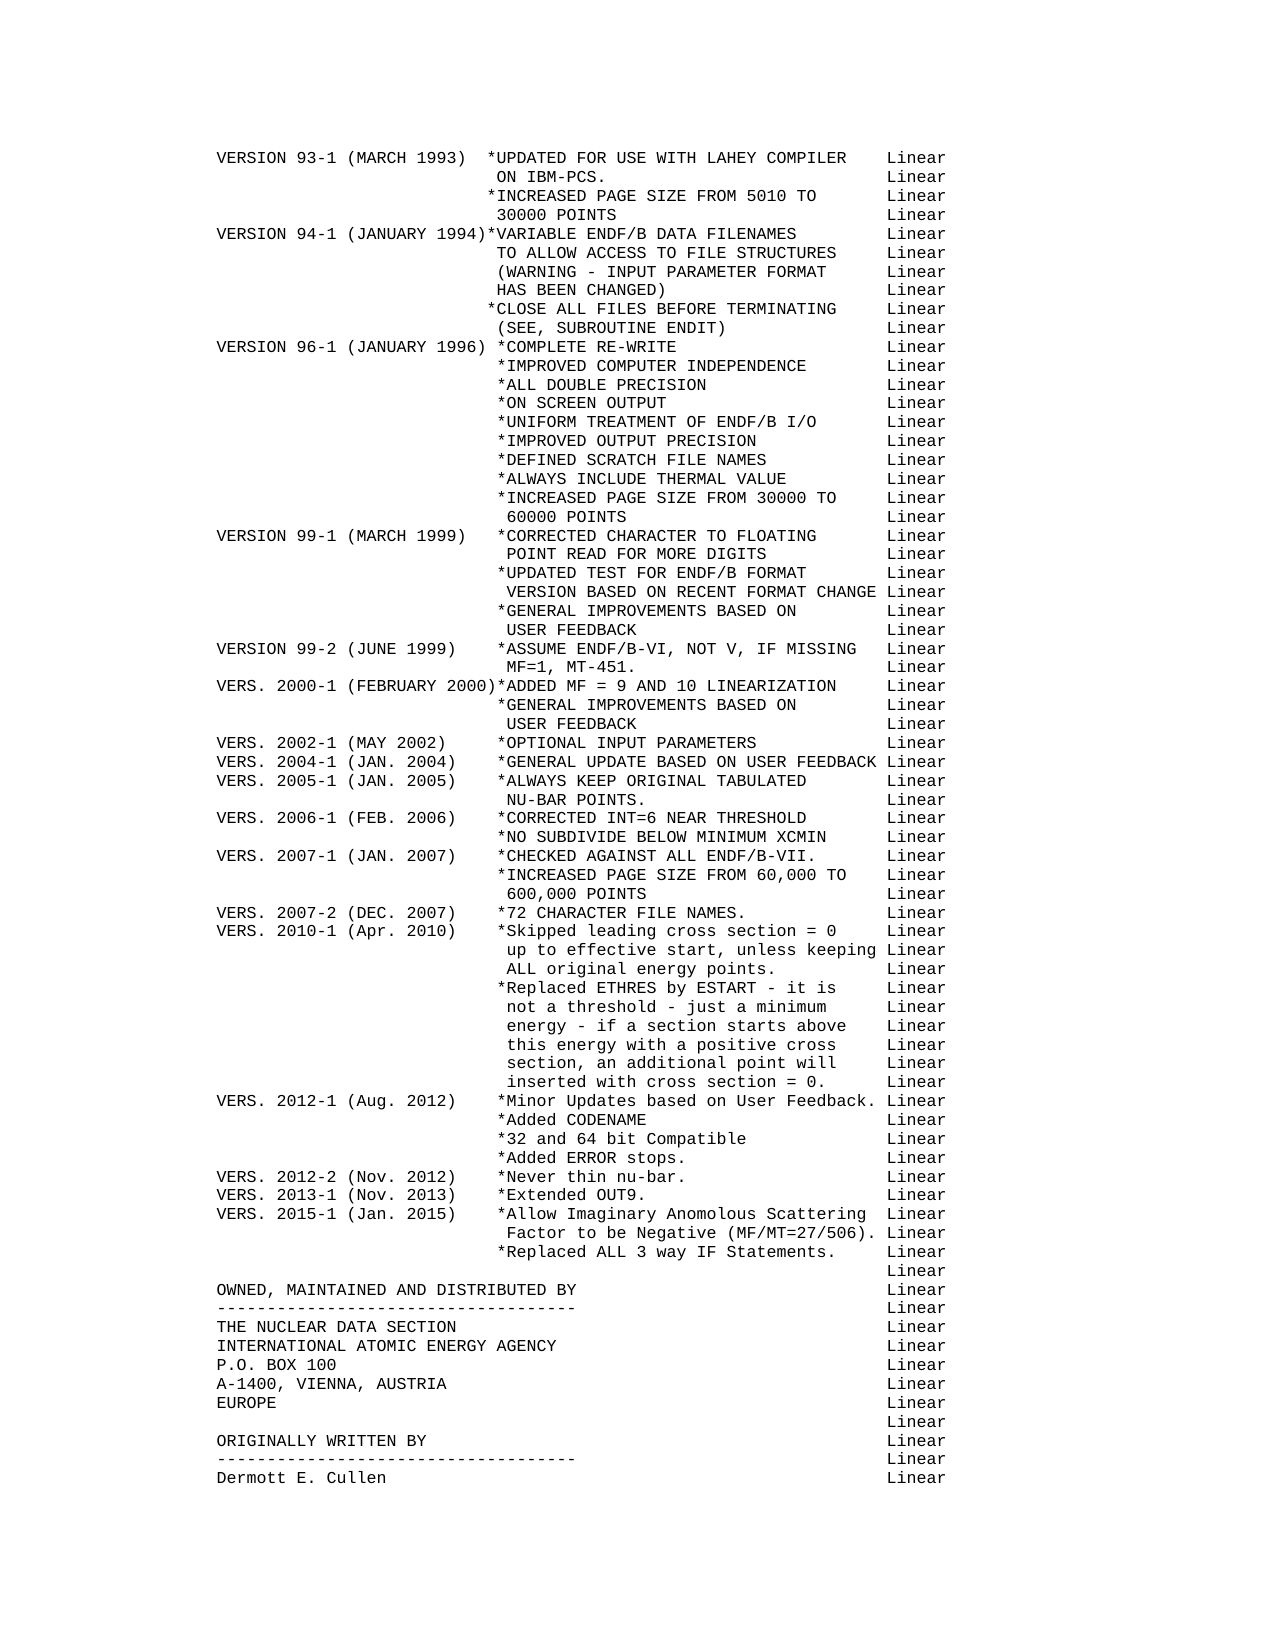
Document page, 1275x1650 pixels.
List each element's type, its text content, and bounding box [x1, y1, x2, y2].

text ------------------------------------ Linear [156, 1451, 1118, 1470]
text up to effective start, unless keeping Linear [156, 942, 1118, 961]
text VERS. 2012-1 (Aug. 2012) *Minor Updates based on User Feedback. Linear [156, 1093, 1118, 1112]
text *Added CODENAME Linear [156, 1112, 1118, 1130]
text *ALL DOUBLE PRECISION Linear [156, 376, 1118, 395]
text Dermott E. Cullen Linear [156, 1470, 1118, 1489]
text ALL original energy points. Linear [156, 961, 1118, 979]
text this energy with a positive cross Linear [156, 1036, 1118, 1055]
text *UNIFORM TREATMENT OF ENDF/B I/O Linear [156, 414, 1118, 433]
text *INCREASED PAGE SIZE FROM 60,000 TO Linear [156, 866, 1118, 885]
text VERS. 2005-1 (JAN. 2005) *ALWAYS KEEP ORIGINAL TABULATED Linear [156, 772, 1118, 791]
text MF=1, MT-451. Linear [156, 659, 1118, 678]
text *GENERAL IMPROVEMENTS BASED ON Linear [156, 602, 1118, 621]
text VERS. 2007-2 (DEC. 2007) *72 CHARACTER FILE NAMES. Linear [156, 904, 1118, 923]
text TO ALLOW ACCESS TO FILE STRUCTURES Linear [156, 244, 1118, 263]
text *ON SCREEN OUTPUT Linear [156, 395, 1118, 414]
text VERSION 99-1 (MARCH 1999) *CORRECTED CHARACTER TO FLOATING Linear [156, 527, 1118, 546]
text A-1400, VIENNA, AUSTRIA Linear [156, 1376, 1118, 1394]
text OWNED, MAINTAINED AND DISTRIBUTED BY Linear [156, 1281, 1118, 1300]
text ORIGINALLY WRITTEN BY Linear [156, 1432, 1118, 1451]
text *INCREASED PAGE SIZE FROM 5010 TO Linear [156, 188, 1118, 207]
text (SEE, SUBROUTINE ENDIT) Linear [156, 320, 1118, 338]
text *UPDATED TEST FOR ENDF/B FORMAT Linear [156, 565, 1118, 584]
text VERSION 94-1 (JANUARY 1994)*VARIABLE ENDF/B DATA FILENAMES Linear [156, 225, 1118, 244]
text *INCREASED PAGE SIZE FROM 30000 TO Linear [156, 489, 1118, 508]
text VERS. 2004-1 (JAN. 2004) *GENERAL UPDATE BASED ON USER FEEDBACK Linear [156, 753, 1118, 772]
text EUROPE Linear [156, 1394, 1118, 1413]
text *DEFINED SCRATCH FILE NAMES Linear [156, 452, 1118, 471]
text Factor to be Negative (MF/MT=27/506). Linear [156, 1225, 1118, 1243]
text *ALWAYS INCLUDE THERMAL VALUE Linear [156, 471, 1118, 489]
text *Replaced ALL 3 way IF Statements. Linear [156, 1243, 1118, 1262]
text VERS. 2002-1 (MAY 2002) *OPTIONAL INPUT PARAMETERS Linear [156, 734, 1118, 753]
text 600,000 POINTS Linear [156, 885, 1118, 904]
text HAS BEEN CHANGED) Linear [156, 282, 1118, 301]
text VERS. 2012-2 (Nov. 2012) *Never thin nu-bar. Linear [156, 1168, 1118, 1187]
text THE NUCLEAR DATA SECTION Linear [156, 1319, 1118, 1338]
text VERS. 2006-1 (FEB. 2006) *CORRECTED INT=6 NEAR THRESHOLD Linear [156, 810, 1118, 829]
text inserted with cross section = 0. Linear [156, 1074, 1118, 1093]
text section, an additional point will Linear [156, 1055, 1118, 1074]
text VERSION 96-1 (JANUARY 1996) *COMPLETE RE-WRITE Linear [156, 338, 1118, 357]
text USER FEEDBACK Linear [156, 621, 1118, 640]
text VERSION 93-1 (MARCH 1993) *UPDATED FOR USE WITH LAHEY COMPILER Linear [156, 150, 1118, 169]
text *IMPROVED COMPUTER INDEPENDENCE Linear [156, 357, 1118, 376]
text 30000 POINTS Linear [156, 207, 1118, 225]
text VERSION BASED ON RECENT FORMAT CHANGE Linear [156, 584, 1118, 602]
text VERS. 2015-1 (Jan. 2015) *Allow Imaginary Anomolous Scattering Linear [156, 1206, 1118, 1225]
text VERS. 2010-1 (Apr. 2010) *Skipped leading cross section = 0 Linear [156, 923, 1118, 942]
text (WARNING - INPUT PARAMETER FORMAT Linear [156, 263, 1118, 282]
text 60000 POINTS Linear [156, 508, 1118, 527]
text *IMPROVED OUTPUT PRECISION Linear [156, 433, 1118, 452]
text VERS. 2007-1 (JAN. 2007) *CHECKED AGAINST ALL ENDF/B-VII. Linear [156, 848, 1118, 866]
text NU-BAR POINTS. Linear [156, 791, 1118, 810]
text not a threshold - just a minimum Linear [156, 998, 1118, 1017]
text USER FEEDBACK Linear [156, 716, 1118, 734]
text INTERNATIONAL ATOMIC ENERGY AGENCY Linear [156, 1338, 1118, 1357]
text VERS. 2000-1 (FEBRUARY 2000)*ADDED MF = 9 AND 10 LINEARIZATION Linear [156, 678, 1118, 697]
text ON IBM-PCS. Linear [156, 169, 1118, 188]
text ------------------------------------ Linear [156, 1300, 1118, 1319]
text *CLOSE ALL FILES BEFORE TERMINATING Linear [156, 301, 1118, 320]
text *Added ERROR stops. Linear [156, 1149, 1118, 1168]
text Linear [156, 1413, 1118, 1432]
text P.O. BOX 100 Linear [156, 1357, 1118, 1376]
text *32 and 64 bit Compatible Linear [156, 1130, 1118, 1149]
text *GENERAL IMPROVEMENTS BASED ON Linear [156, 697, 1118, 716]
text POINT READ FOR MORE DIGITS Linear [156, 546, 1118, 565]
text VERSION 99-2 (JUNE 1999) *ASSUME ENDF/B-VI, NOT V, IF MISSING Linear [156, 640, 1118, 659]
text VERS. 2013-1 (Nov. 2013) *Extended OUT9. Linear [156, 1187, 1118, 1206]
text energy - if a section starts above Linear [156, 1017, 1118, 1036]
text Linear [156, 1262, 1118, 1281]
text *Replaced ETHRES by ESTART - it is Linear [156, 979, 1118, 998]
text *NO SUBDIVIDE BELOW MINIMUM XCMIN Linear [156, 829, 1118, 848]
